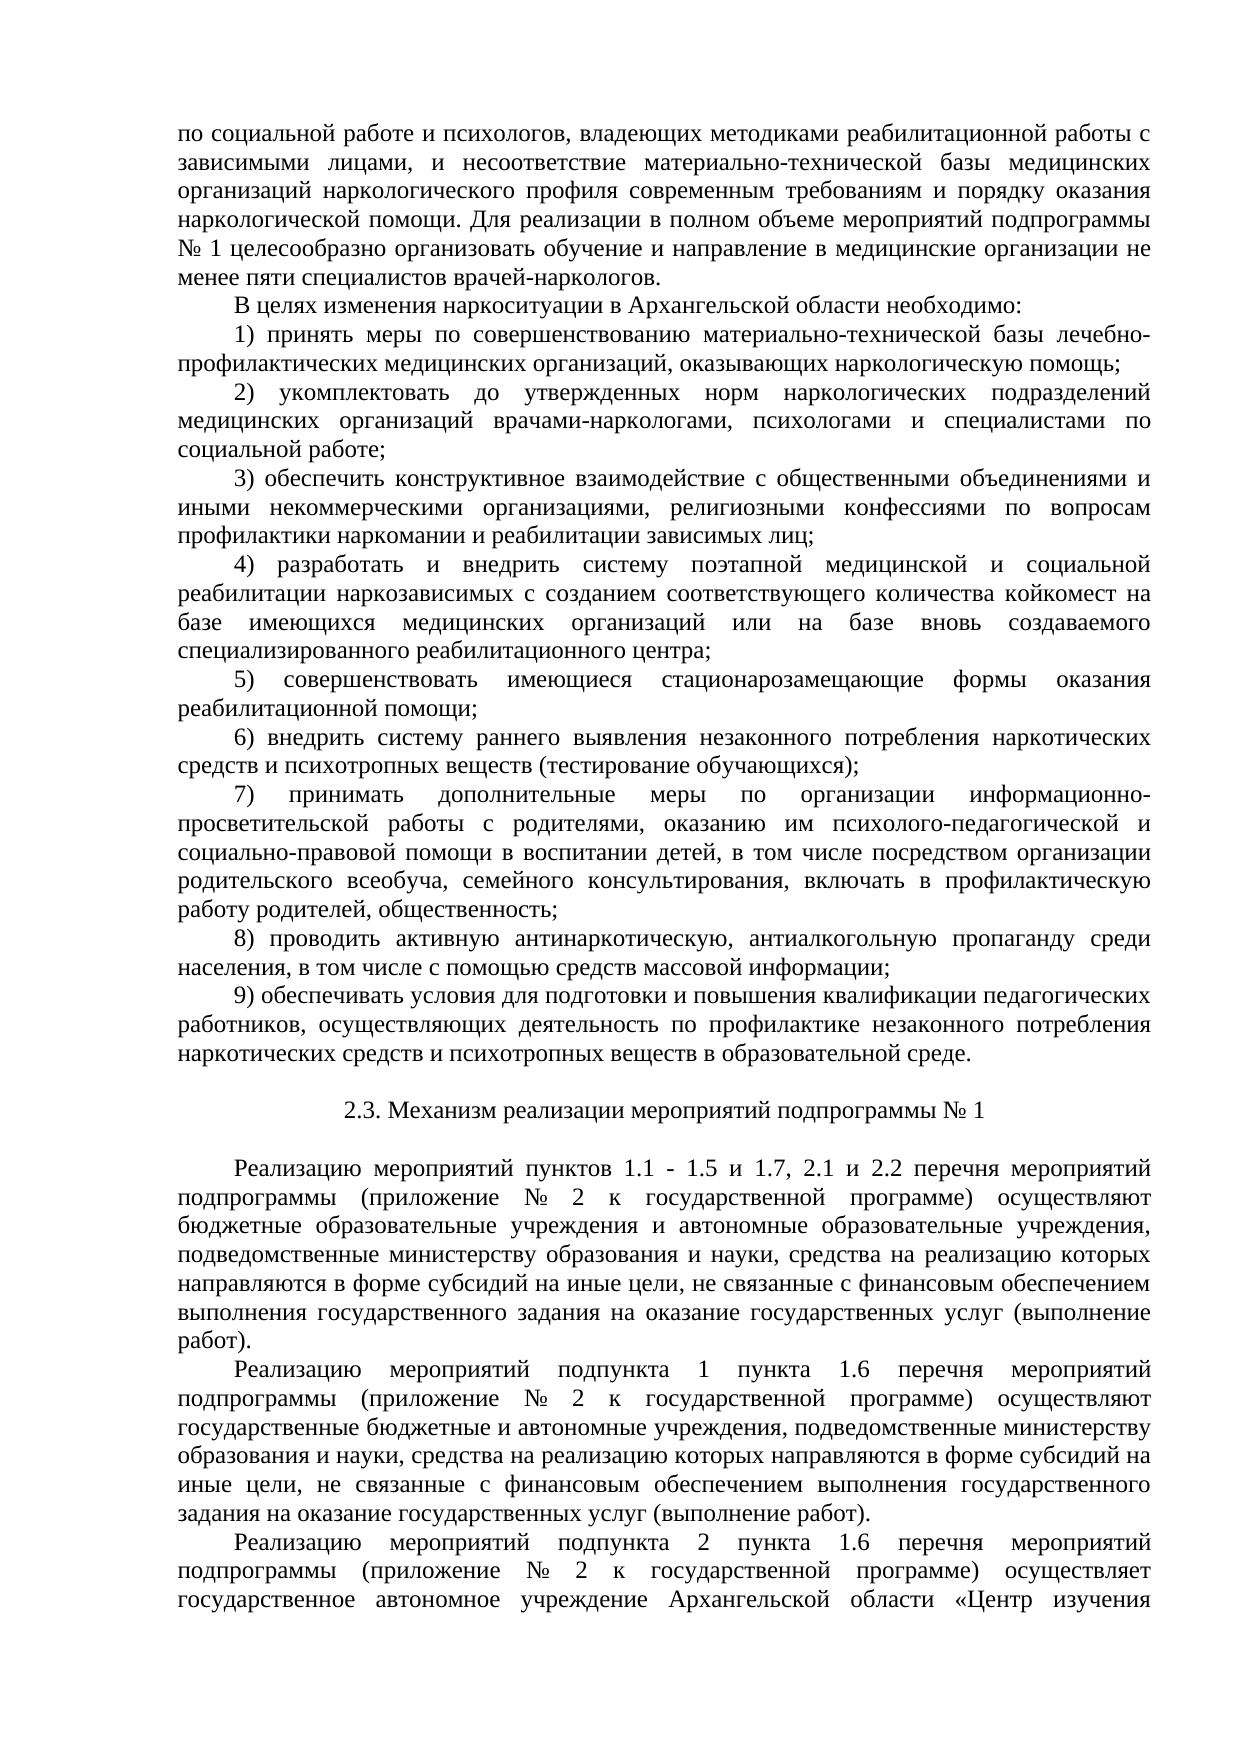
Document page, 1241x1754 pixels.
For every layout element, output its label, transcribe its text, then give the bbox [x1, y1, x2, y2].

text 4) разработать и внедрить систему поэтапной медицинской и социальной реабилитации наркозависимых с созданием соответствующего количества койкомест на базе имеющихся медицинских организаций или на базе вновь создаваемого специализированного реабилитационного центра; [177, 549, 1152, 664]
text 5) совершенствовать имеющиеся стационарозамещающие формы оказания реабилитационной помощи; [177, 664, 1152, 722]
text 9) обеспечивать условия для подготовки и повышения квалификации педагогических работников, осуществляющих деятельность по профилактике незаконного потребления наркотических средств и психотропных веществ в образовательной среде. [177, 981, 1152, 1067]
text 6) внедрить систему раннего выявления незаконного потребления наркотических средств и психотропных веществ (тестирование обучающихся); [177, 722, 1152, 779]
text 1) принять меры по совершенствованию материально-технической базы лечебно-профилактических медицинских организаций, оказывающих наркологическую помощь; [177, 319, 1152, 377]
text 7) принимать дополнительные меры по организации информационно-просветительской работы с родителями, оказанию им психолого-педагогической и социально-правовой помощи в воспитании детей, в том числе посредством организации родительского всеобуча, семейного консультирования, включать в профилактическую работу родителей, общественность; [177, 779, 1152, 923]
text В целях изменения наркоситуации в Архангельской области необходимо: [177, 291, 1152, 319]
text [177, 1527, 1152, 1613]
text 2.3. Механизм реализации мероприятий подпрограммы № 1 [177, 1096, 1152, 1124]
text 2) укомплектовать до утвержденных норм наркологических подразделений медицинских организаций врачами-наркологами, психологами и специалистами по социальной работе; [177, 377, 1152, 463]
text Реализацию мероприятий пунктов 1.1 - 1.5 и 1.7, 2.1 и 2.2 перечня мероприятий подпрограммы (приложение № 2 к государственной программе) осуществляют бюджетные образовательные учреждения и автономные образовательные учреждения, подведомственные министерству образования и науки, средства на реализацию которых направляются в форме субсидий на иные цели, не связанные с финансовым обеспечением выполнения государственного задания на оказание государственных услуг (выполнение работ). [177, 1153, 1152, 1354]
text 8) проводить активную антинаркотическую, антиалкогольную пропаганду среди населения, в том числе с помощью средств массовой информации; [177, 923, 1152, 981]
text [177, 118, 1152, 291]
text Реализацию мероприятий подпункта 1 пункта 1.6 перечня мероприятий подпрограммы (приложение № 2 к государственной программе) осуществляют государственные бюджетные и автономные учреждения, подведомственные министерству образования и науки, средства на реализацию которых направляются в форме субсидий на иные цели, не связанные с финансовым обеспечением выполнения государственного задания на оказание государственных услуг (выполнение работ). [177, 1354, 1152, 1527]
text 3) обеспечить конструктивное взаимодействие с общественными объединениями и иными некоммерческими организациями, религиозными конфессиями по вопросам профилактики наркомании и реабилитации зависимых лиц; [177, 463, 1152, 549]
